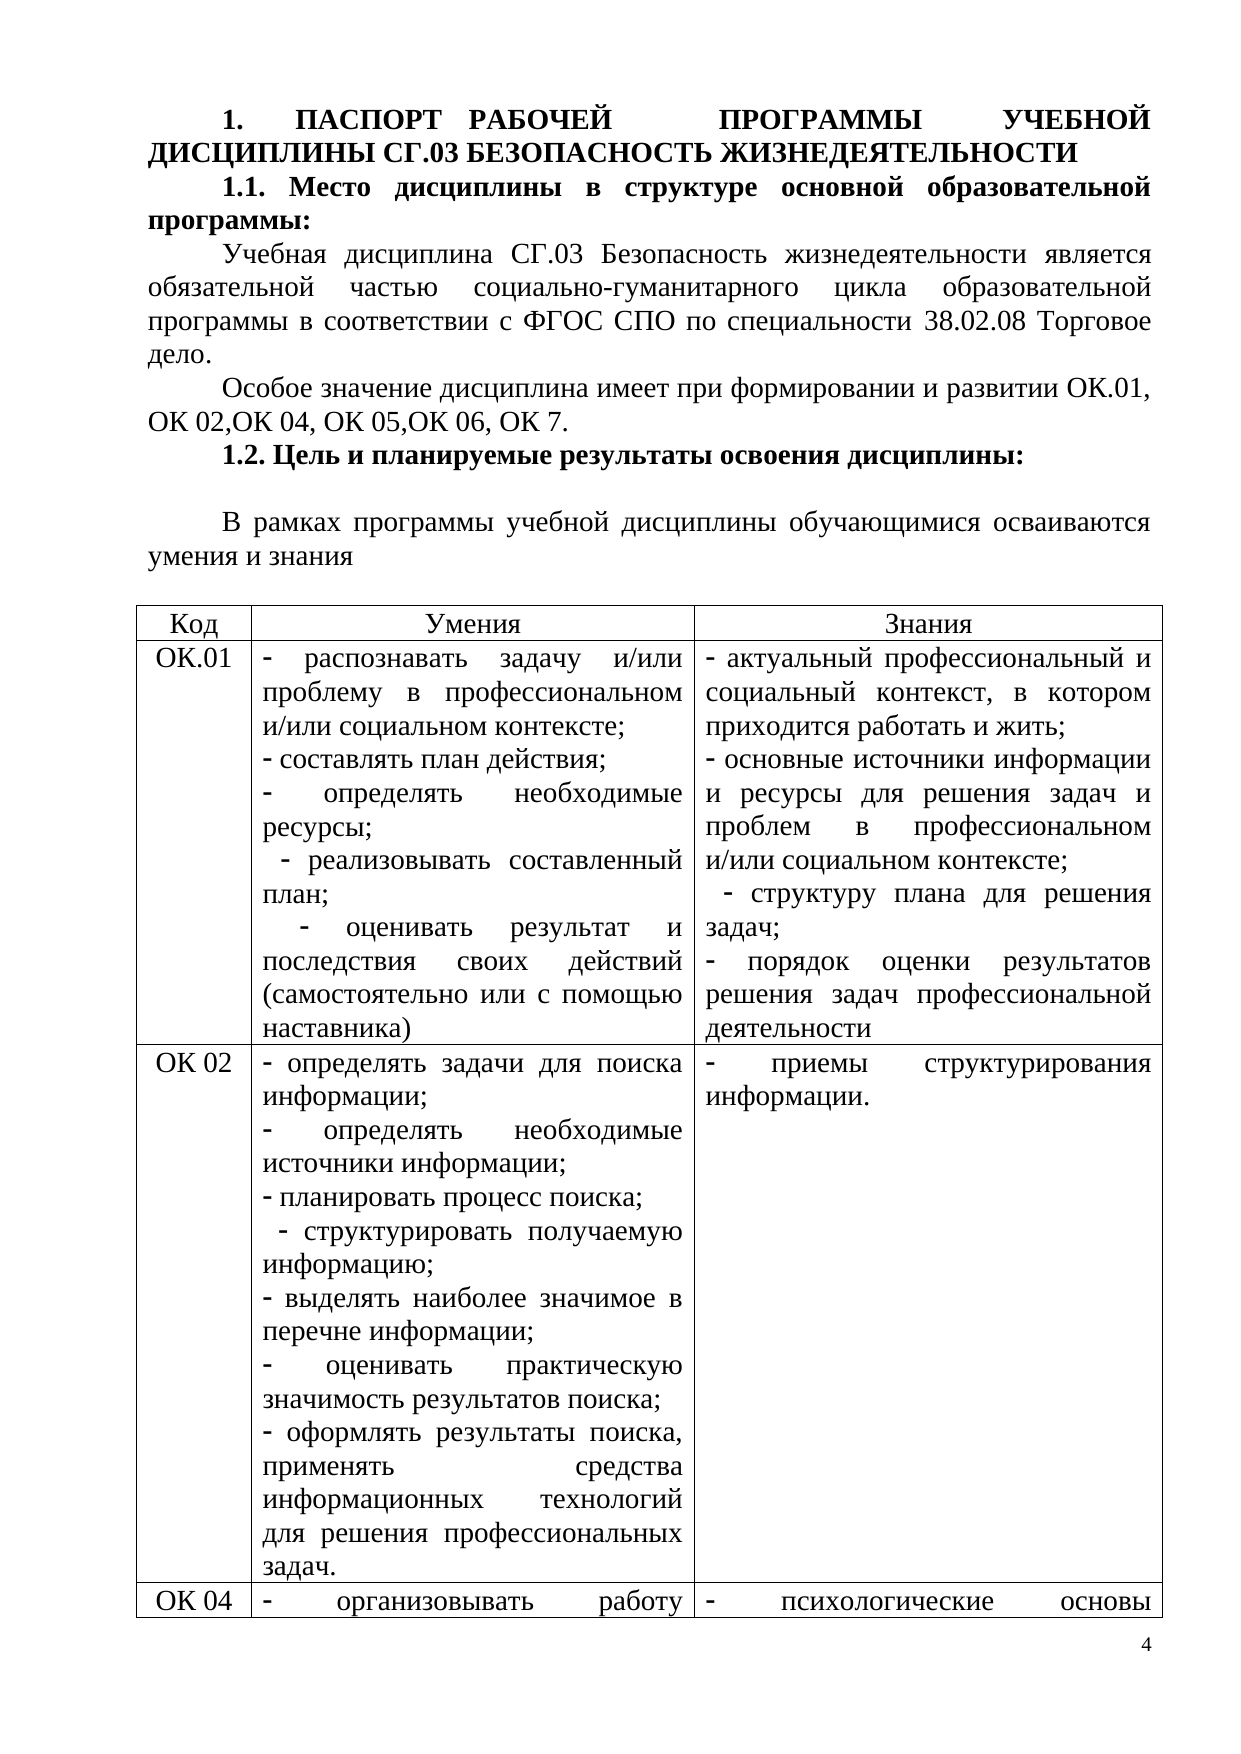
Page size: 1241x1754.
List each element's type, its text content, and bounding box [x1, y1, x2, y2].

text Особое значение дисциплина имеет при формировании и развитии ОК.01, ОК 02,ОК 04, ОК 05,ОК 06, ОК 7. [148, 370, 1152, 437]
table_cell распознавать задачу и/или проблему в профессиональном и/или социальном контексте; составлять план действия; определять необходимые ресурсы; реализовывать составленный план; оценивать результат и последствия своих действий (самостоятельно или с помощью наставника) [252, 641, 694, 1044]
table_cell ОК 04 [137, 1583, 251, 1617]
table_cell приемы структурирования информации. [695, 1045, 1162, 1582]
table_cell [252, 1583, 694, 1617]
text Учебная дисциплина СГ.03 Безопасность жизнедеятельности является обязательной частью социально-гуманитарного цикла образовательной программы в соответствии с ФГОС СПО по специальности 38.02.08 Торговое дело. [148, 236, 1152, 370]
list ПАСПОРТ РАБОЧЕЙ ПРОГРАММЫ УЧЕБНОЙ ДИСЦИПЛИНЫ СГ.03 Безопасность жизнедеятельности [148, 102, 1152, 169]
text В рамках программы учебной дисциплины обучающимися осваиваются умения и знания [148, 504, 1152, 571]
table_cell ОК.01 [137, 641, 251, 1044]
text 1.1. Место дисциплины в структуре основной образовательной программы: [148, 169, 1152, 236]
table_header Умения [252, 606, 694, 639]
text 1.2. Цель и планируемые результаты освоения дисциплины: [148, 437, 1152, 471]
table_header Код [137, 606, 251, 639]
table_cell определять задачи для поиска информации; определять необходимые источники информации; планировать процесс поиска; структурировать получаемую информацию; выделять наиболее значимое в перечне информации; оценивать практическую значимость результатов поиска; оформлять результаты поиска, применять средства информационных технологий для решения профессиональных задач. [252, 1045, 694, 1582]
table_cell актуальный профессиональный и социальный контекст, в котором приходится работать и жить; основные источники информации и ресурсы для решения задач и проблем в профессиональном и/или социальном контексте; структуру плана для решения задач; порядок оценки результатов решения задач профессиональной деятельности [695, 641, 1162, 1044]
table_header Знания [695, 606, 1162, 639]
table_cell ОК 02 [137, 1045, 251, 1582]
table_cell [695, 1583, 1162, 1617]
